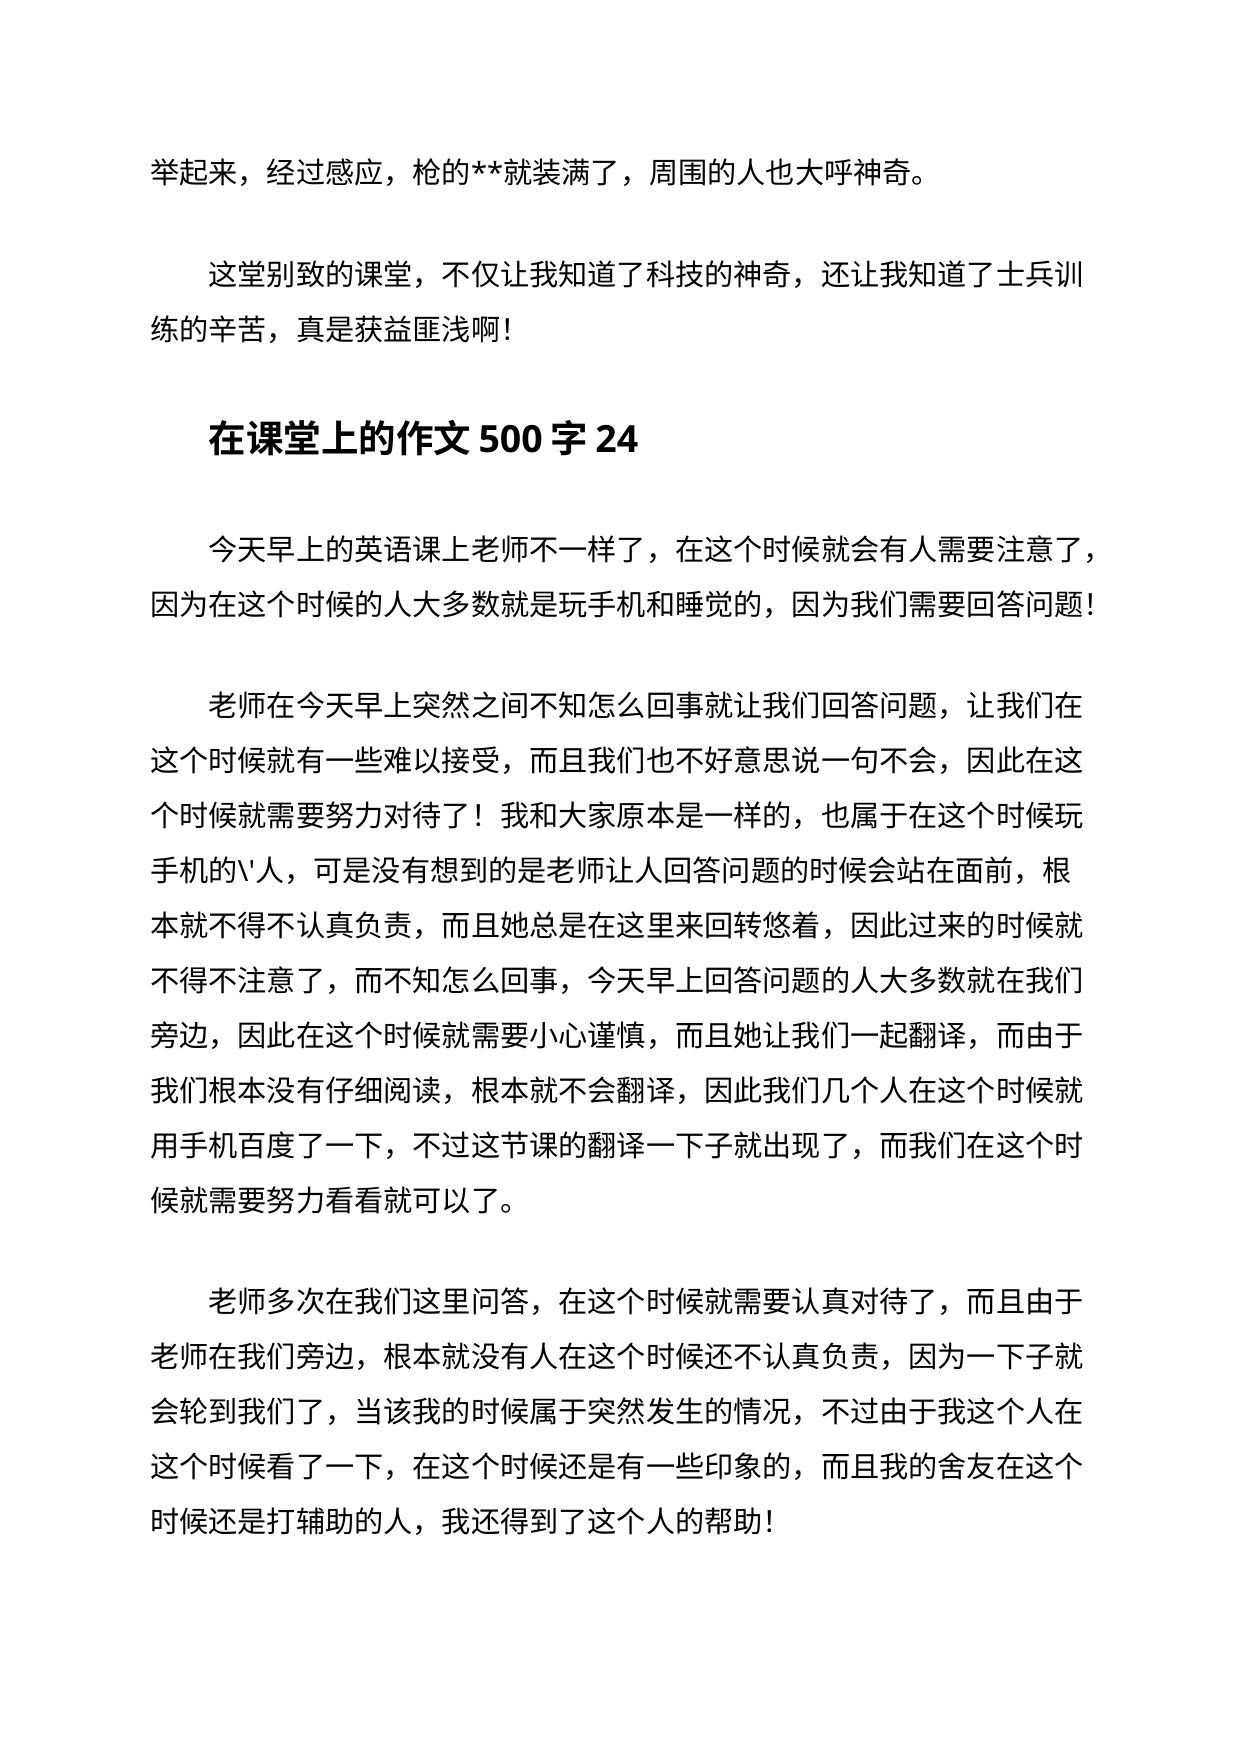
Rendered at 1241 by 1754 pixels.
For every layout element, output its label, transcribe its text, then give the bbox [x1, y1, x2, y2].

text 在课堂上的作文500字24 [150, 409, 1090, 463]
text 老师在今天早上突然之间不知怎么回事就让我们回答问题，让我们在这个时候就有一些难以接受，而且我们也不好意思说一句不会，因此在这个时候就需要努力对待了！我和大家原本是一样的，也属于在这个时候玩手机的\'人，可是没有想到的是老师让人回答问题的时候会站在面前，根本就不得不认真负责，而且她总是在这里来回转悠着，因此过来的时候就不得不注意了，而不知怎么回事，今天早上回答问题的人大多数就在我们旁边，因此在这个时候就需要小心谨慎，而且她让我们一起翻译，而由于我们根本没有仔细阅读，根本就不会翻译，因此我们几个人在这个时候就用手机百度了一下，不过这节课的翻译一下子就出现了，而我们在这个时候就需要努力看看就可以了。 [150, 683, 1090, 1219]
text 今天早上的英语课上老师不一样了，在这个时候就会有人需要注意了，因为在这个时候的人大多数就是玩手机和睡觉的，因为我们需要回答问题！ [150, 526, 1090, 623]
text 这堂别致的课堂，不仅让我知道了科技的神奇，还让我知道了士兵训练的辛苦，真是获益匪浅啊！ [150, 252, 1090, 349]
text 老师多次在我们这里问答，在这个时候就需要认真对待了，而且由于老师在我们旁边，根本就没有人在这个时候还不认真负责，因为一下子就会轮到我们了，当该我的时候属于突然发生的情况，不过由于我这个人在这个时候看了一下，在这个时候还是有一些印象的，而且我的舍友在这个时候还是打辅助的人，我还得到了这个人的帮助！ [150, 1279, 1090, 1541]
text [150, 150, 1090, 192]
